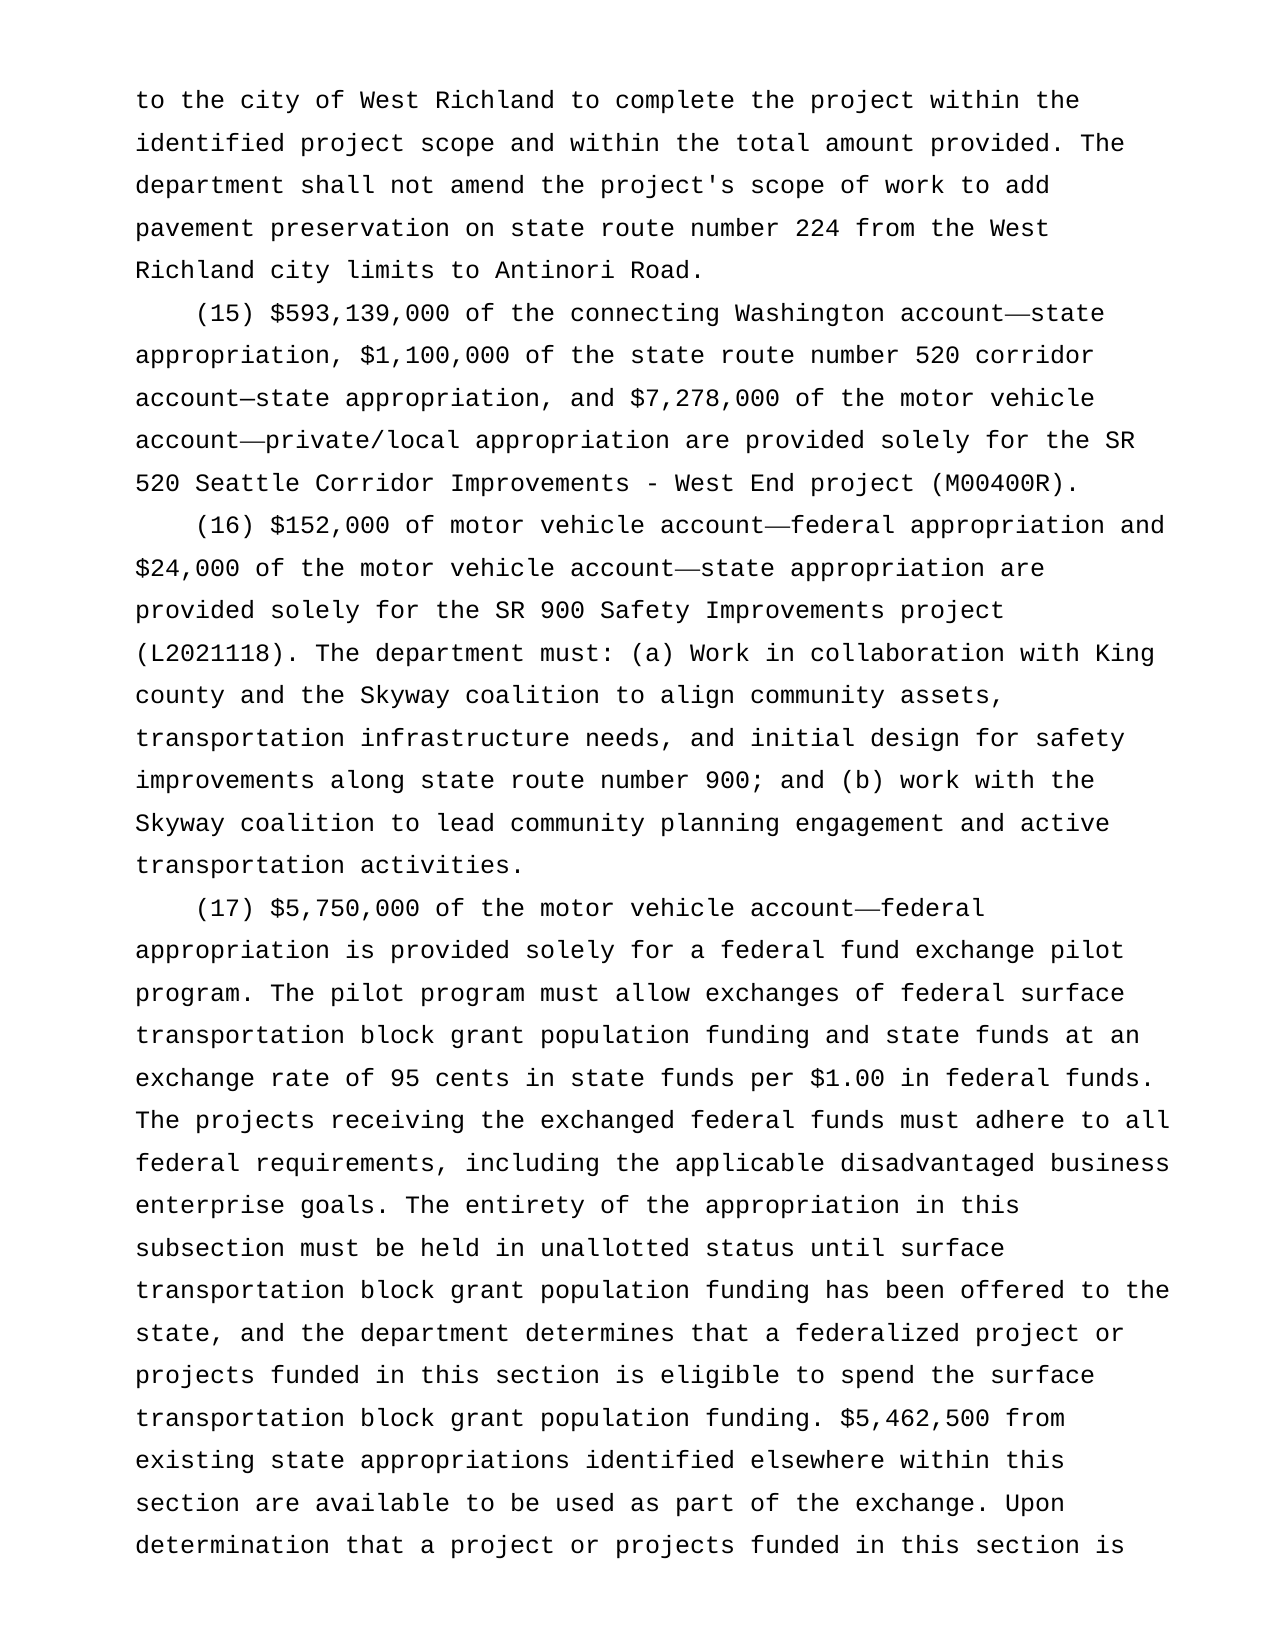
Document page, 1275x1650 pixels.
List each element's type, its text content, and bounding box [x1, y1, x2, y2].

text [135, 882, 1170, 1562]
text (16) $152,000 of motor vehicle account—federal appropriation and $24,000 of the motor vehicle account—state appropriation are provided solely for the SR 900 Safety Improvements project (L2021118). The department must: (a) Work in collaboration with King county and the Skyway coalition to align community assets, transportation infrastructure needs, and initial design for safety improvements along state route number 900; and (b) work with the Skyway coalition to lead community planning engagement and active transportation activities. [135, 500, 1170, 882]
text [135, 75, 1170, 287]
text (15) $593,139,000 of the connecting Washington account—state appropriation, $1,100,000 of the state route number 520 corridor account—state appropriation, and $7,278,000 of the motor vehicle account—private/local appropriation are provided solely for the SR 520 Seattle Corridor Improvements - West End project (M00400R). [135, 287, 1170, 500]
